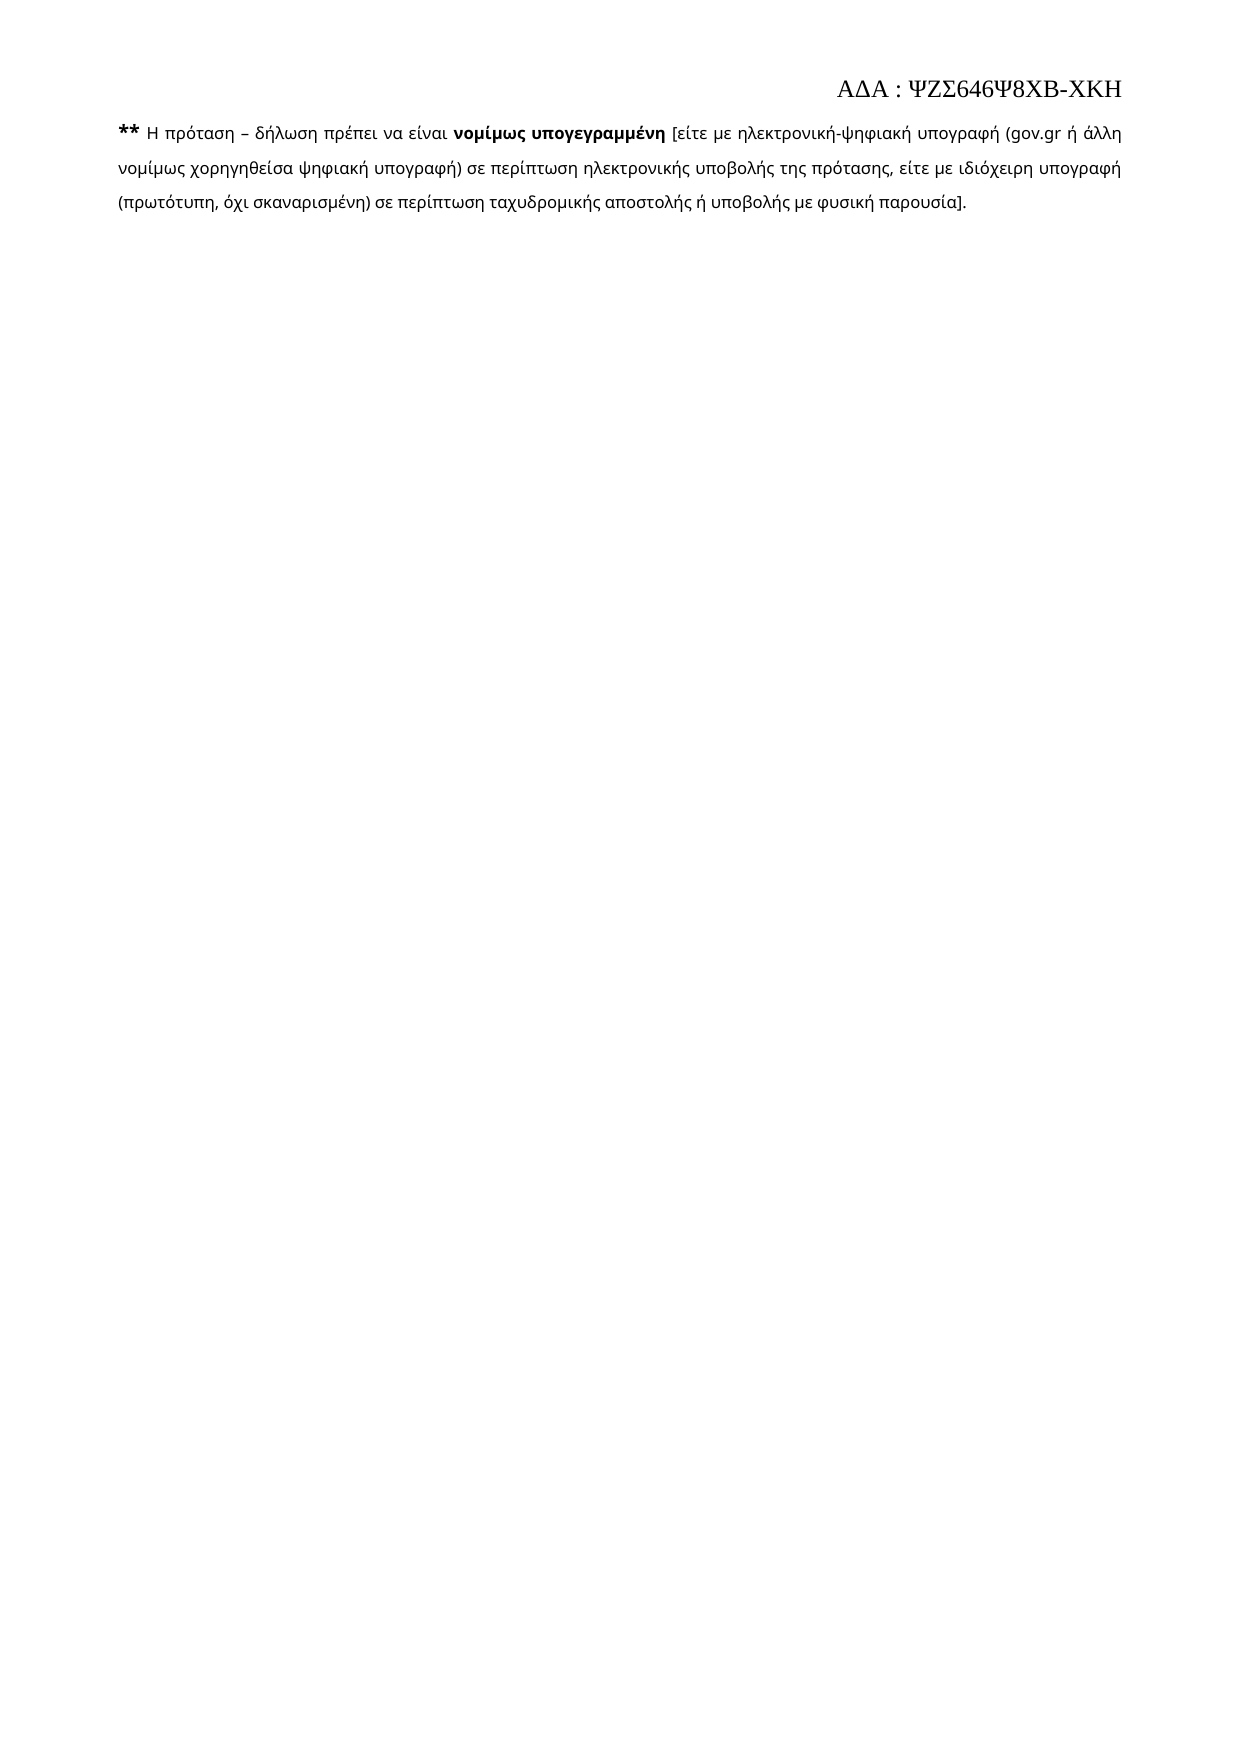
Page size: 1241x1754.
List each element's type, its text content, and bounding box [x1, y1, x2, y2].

text ** Η πρόταση – δήλωση πρέπει να είναι νομίμως υπογεγραμμένη [είτε με ηλεκτρονική-ψηφιακή υπογραφή (gov.gr ή άλλη νομίμως χορηγηθείσα ψηφιακή υπογραφή) σε περίπτωση ηλεκτρονικής υποβολής της πρότασης, είτε με ιδιόχειρη υπογραφή (πρωτότυπη, όχι σκαναρισμένη) σε περίπτωση ταχυδρομικής αποστολής ή υποβολής με φυσική παρουσία]. [118, 118, 1122, 213]
